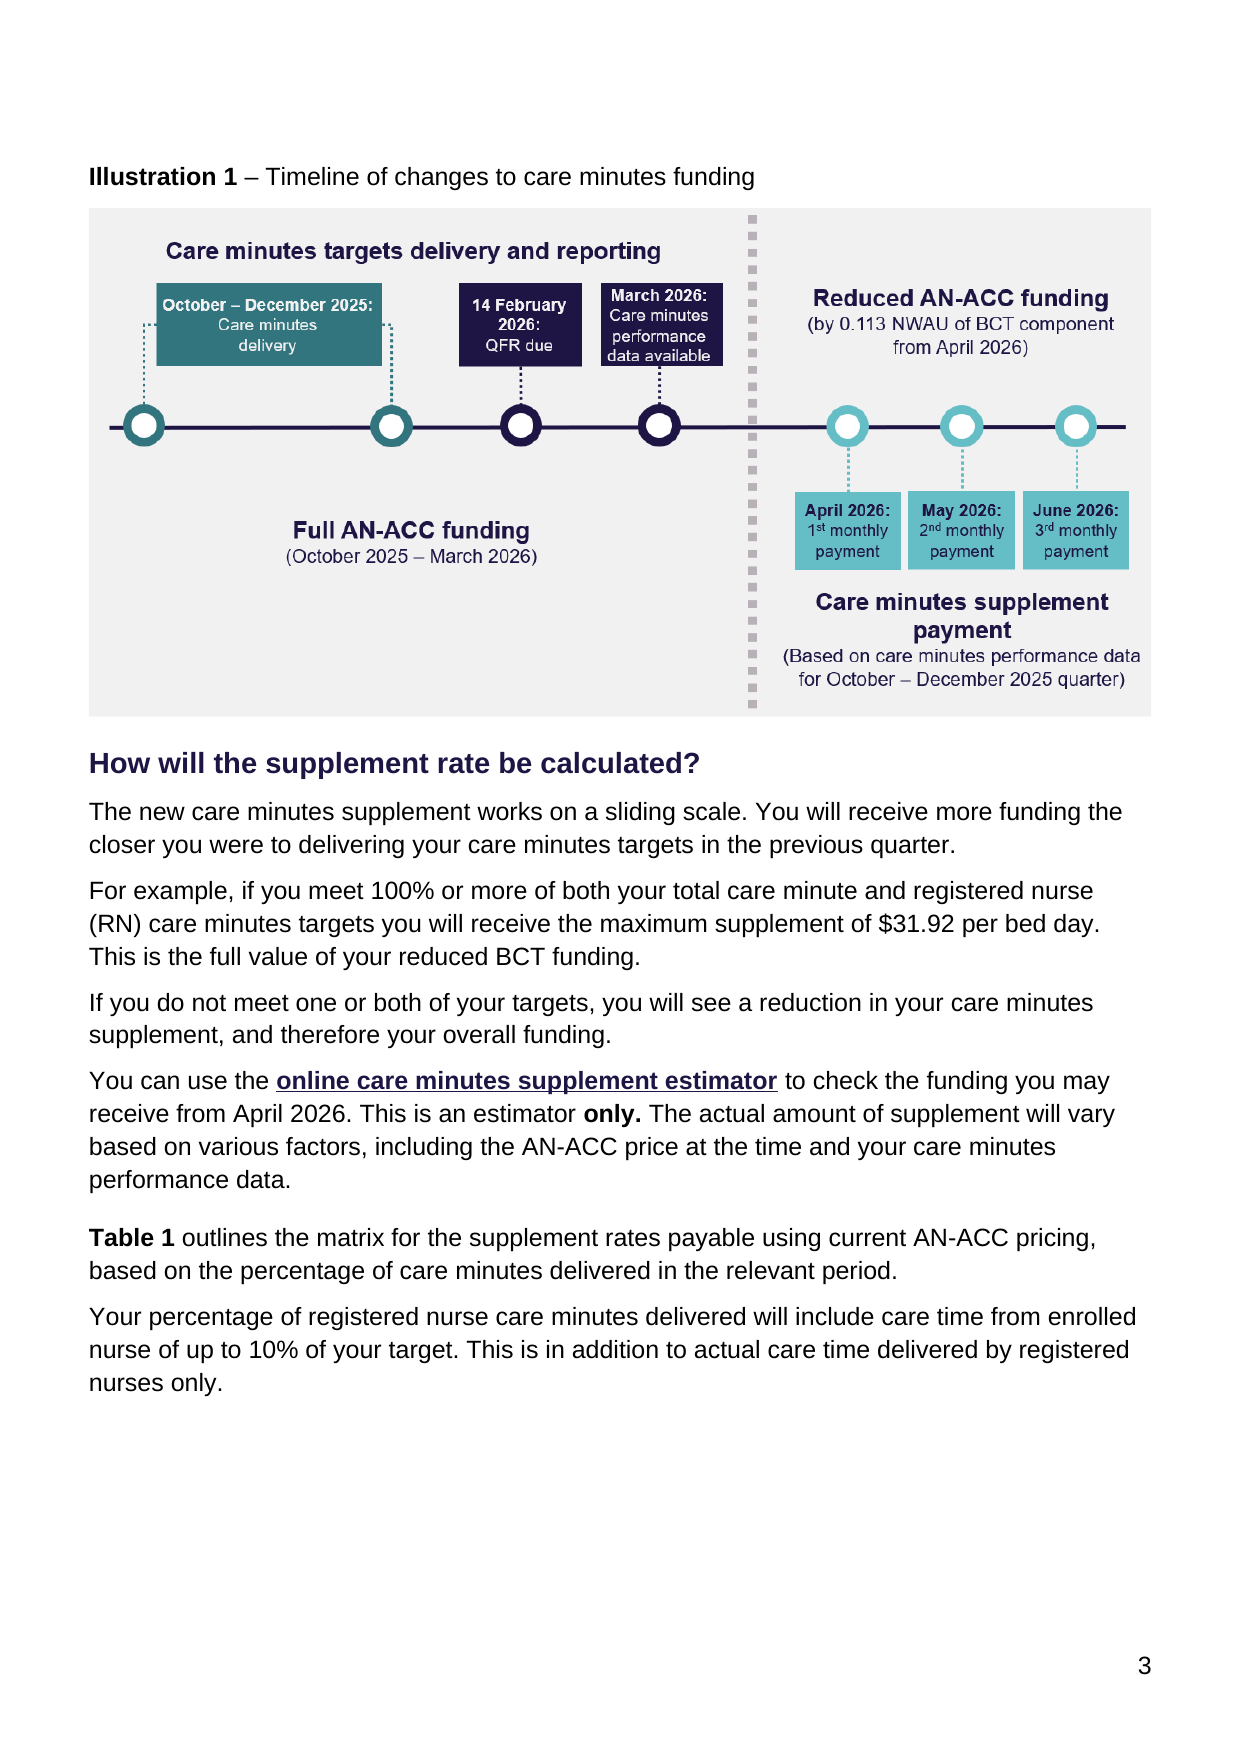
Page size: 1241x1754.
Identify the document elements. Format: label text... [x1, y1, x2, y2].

text Your percentage of registered nurse care minutes delivered will include care time from enrolled nurse of up to 10% of your target. This is in addition to actual care time delivered by registered nurses only. [89, 1302, 1152, 1396]
text You can use the online care minutes supplement estimator to check the funding you may receive from April 2026. This is an estimator only. The actual amount of supplement will vary based on various factors, including the AN-ACC price at the time and your care minutes performance data. [89, 1066, 1152, 1194]
picture [88, 207, 1152, 717]
text For example, if you meet 100% or more of both your total care minute and registered nurse (RN) care minutes targets you will receive the maximum supplement of $31.92 per bed day. This is the full value of your reduced BCT funding. [89, 876, 1152, 971]
text The new care minutes supplement works on a sliding scale. You will receive more funding the closer you were to delivering your care minutes targets in the previous quarter. [89, 797, 1152, 859]
text If you do not meet one or both of your targets, you will see a reduction in your care minutes supplement, and therefore your overall funding. [89, 987, 1152, 1049]
text Illustration 1 – Timeline of changes to care minutes funding [89, 162, 1152, 190]
text Table 1 outlines the matrix for the supplement rates payable using current AN-ACC pricing, based on the percentage of care minutes delivered in the relevant period. [89, 1223, 1152, 1285]
subtitle How will the supplement rate be calculated? [89, 746, 1152, 780]
